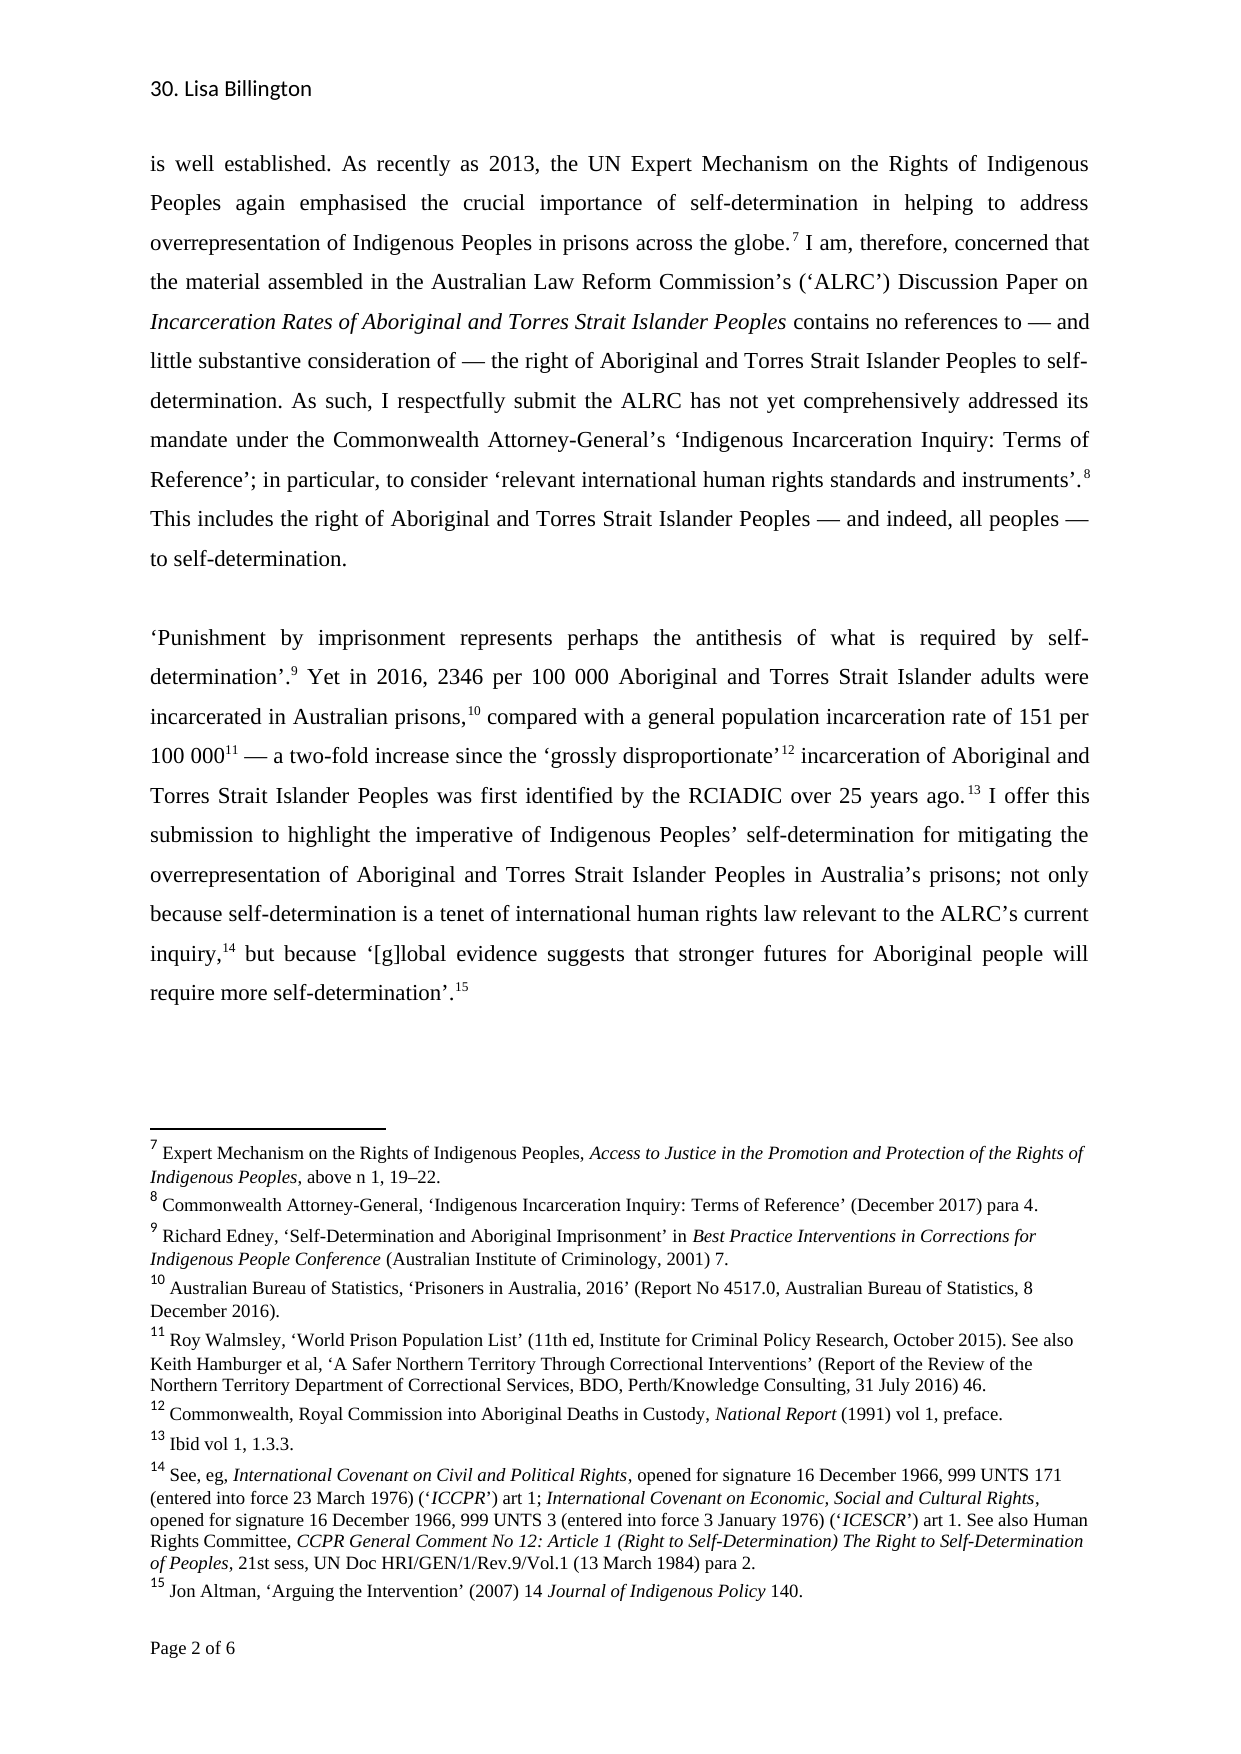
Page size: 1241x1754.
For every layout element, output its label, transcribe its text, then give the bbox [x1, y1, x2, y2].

text ‘Punishment by imprisonment represents perhaps the antithesis of what is required by self-determination’. Yet in 2016, 2346 per 100 000 Aboriginal and Torres Strait Islander adults were incarcerated in Australian prisons, compared with a general population incarceration rate of 151 per 100 000 — a two-fold increase since the ‘grossly disproportionate’ incarceration of Aboriginal and Torres Strait Islander Peoples was first identified by the RCIADIC over 25 years ago. I offer this submission to highlight the imperative of Indigenous Peoples’ self-determination for mitigating the overrepresentation of Aboriginal and Torres Strait Islander Peoples in Australia’s prisons; not only because self-determination is a tenet of international human rights law relevant to the ALRC’s current inquiry, but because ‘[g]lobal evidence suggests that stronger futures for Aboriginal people will require more self-determination’. [150, 624, 1090, 1005]
text From the tabling of the Royal Commission into Aboriginal Death in Custody’s (‘RCIADIC’) National Report in the Australian Parliament over 25 years ago, to contemporary scholarly literature, the positive impact of Indigenous Peoples’ self-determination on reducing disproportionate incarceration is well established. As recently as 2013, the UN Expert Mechanism on the Rights of Indigenous Peoples again emphasised the crucial importance of self-determination in helping to address overrepresentation of Indigenous Peoples in prisons across the globe. I am, therefore, concerned that the material assembled in the Australian Law Reform Commission’s (‘ALRC’) Discussion Paper on Incarceration Rates of Aboriginal and Torres Strait Islander Peoples contains no references to — and little substantive consideration of — the right of Aboriginal and Torres Strait Islander Peoples to self-determination. As such, I respectfully submit the ALRC has not yet comprehensively addressed its mandate under the Commonwealth Attorney-General’s ‘Indigenous Incarceration Inquiry: Terms of Reference’; in particular, to consider ‘relevant international human rights standards and instruments’. This includes the right of Aboriginal and Torres Strait Islander Peoples — and indeed, all peoples — to self-determination. [150, 150, 1090, 571]
